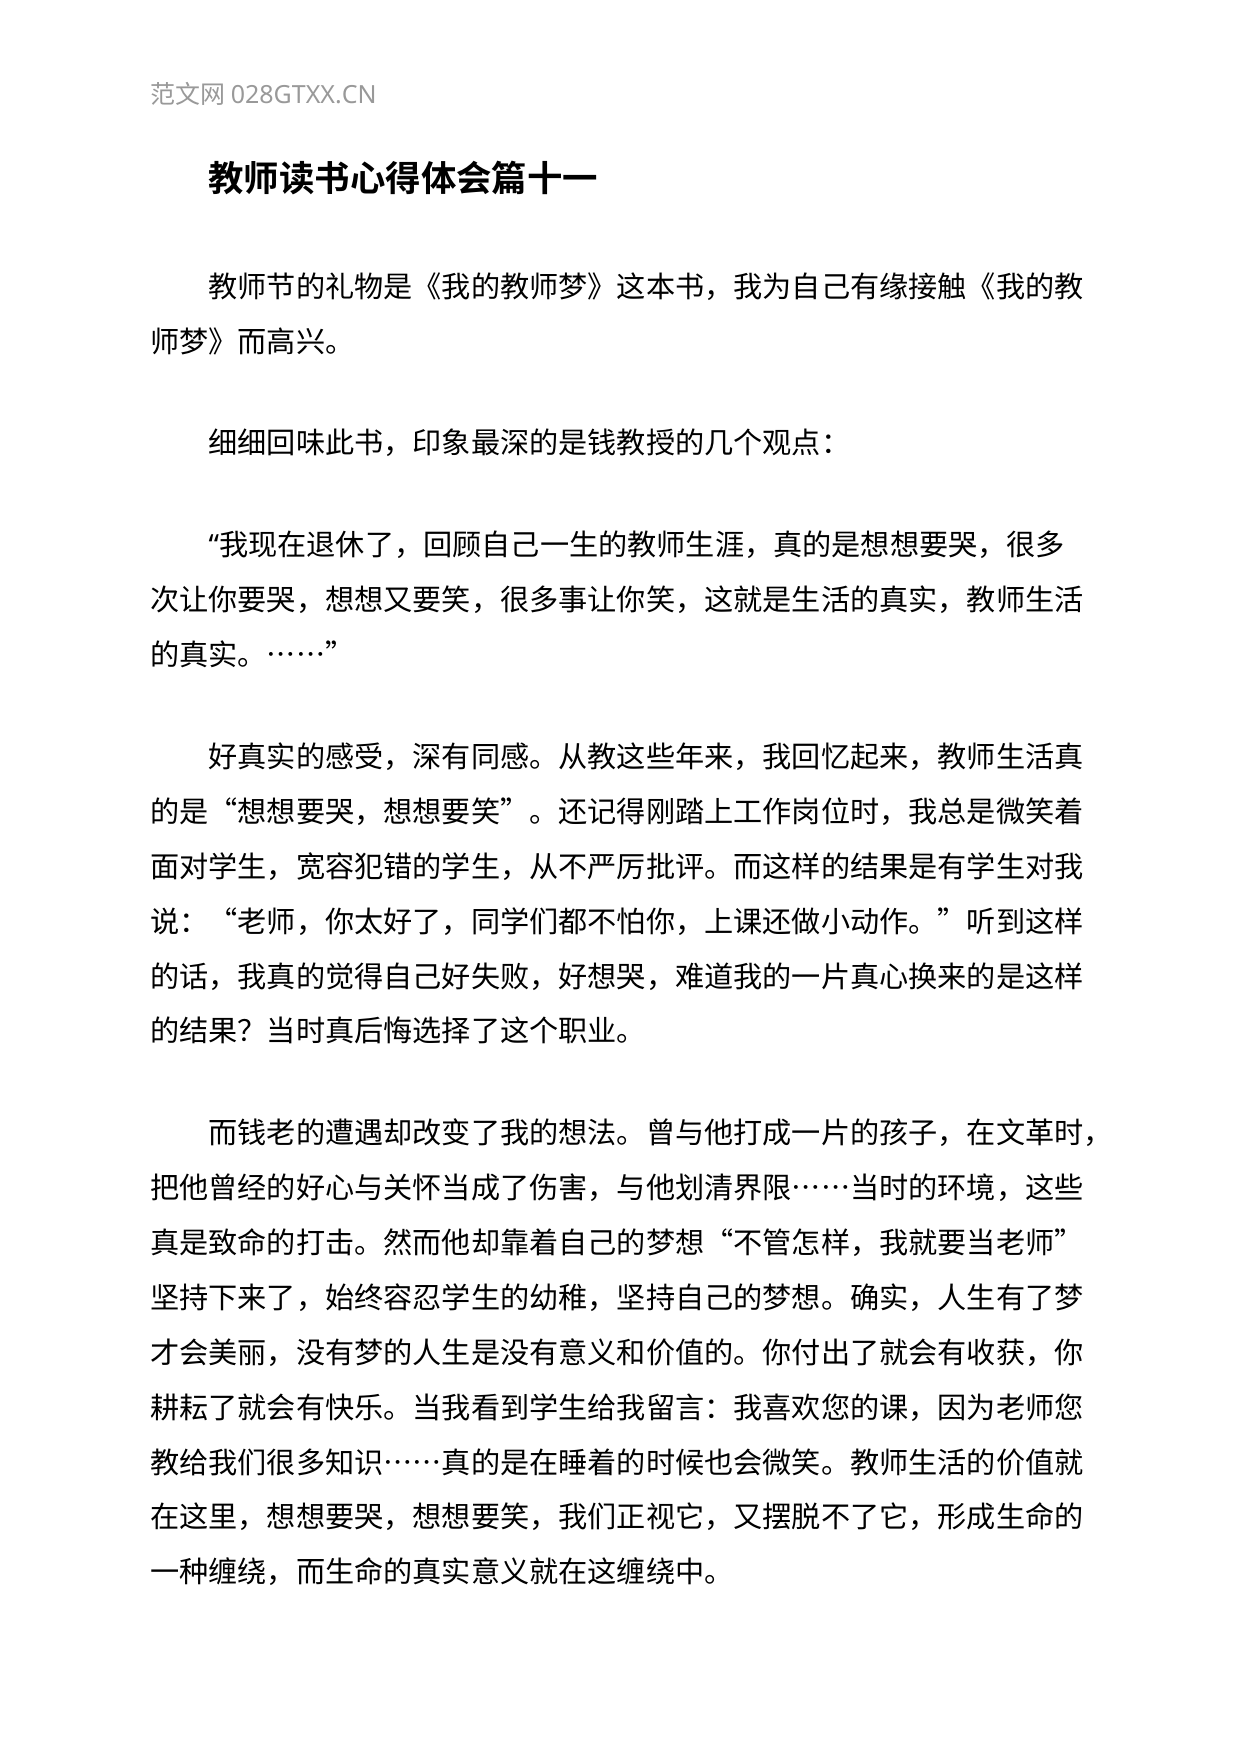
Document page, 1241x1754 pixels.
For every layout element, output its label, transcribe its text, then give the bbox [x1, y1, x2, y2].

text 而钱老的遭遇却改变了我的想法。曾与他打成一片的孩子，在文革时，把他曾经的好心与关怀当成了伤害，与他划清界限……当时的环境，这些真是致命的打击。然而他却靠着自己的梦想“不管怎样，我就要当老师”坚持下来了，始终容忍学生的幼稚，坚持自己的梦想。确实，人生有了梦才会美丽，没有梦的人生是没有意义和价值的。你付出了就会有收获，你耕耘了就会有快乐。当我看到学生给我留言：我喜欢您的课，因为老师您教给我们很多知识……真的是在睡着的时候也会微笑。教师生活的价值就在这里，想想要哭，想想要笑，我们正视它，又摆脱不了它，形成生命的一种缠绕，而生命的真实意义就在这缠绕中。 [150, 1110, 1090, 1591]
text 教师节的礼物是《我的教师梦》这本书，我为自己有缘接触《我的教师梦》而高兴。 [150, 263, 1090, 361]
text 好真实的感受，深有同感。从教这些年来，我回忆起来，教师生活真的是“想想要哭，想想要笑”。还记得刚踏上工作岗位时，我总是微笑着面对学生，宽容犯错的学生，从不严厉批评。而这样的结果是有学生对我说：“老师，你太好了，同学们都不怕你，上课还做小动作。”听到这样的话，我真的觉得自己好失败，好想哭，难道我的一片真心换来的是这样的结果？当时真后悔选择了这个职业。 [150, 733, 1090, 1050]
text 教师读书心得体会篇十一 [150, 150, 1090, 201]
text 细细回味此书，印象最深的是钱教授的几个观点： [150, 420, 1090, 462]
text “我现在退休了，回顾自己一生的教师生涯，真的是想想要哭，很多次让你要哭，想想又要笑，很多事让你笑，这就是生活的真实，教师生活的真实。……” [150, 522, 1090, 674]
